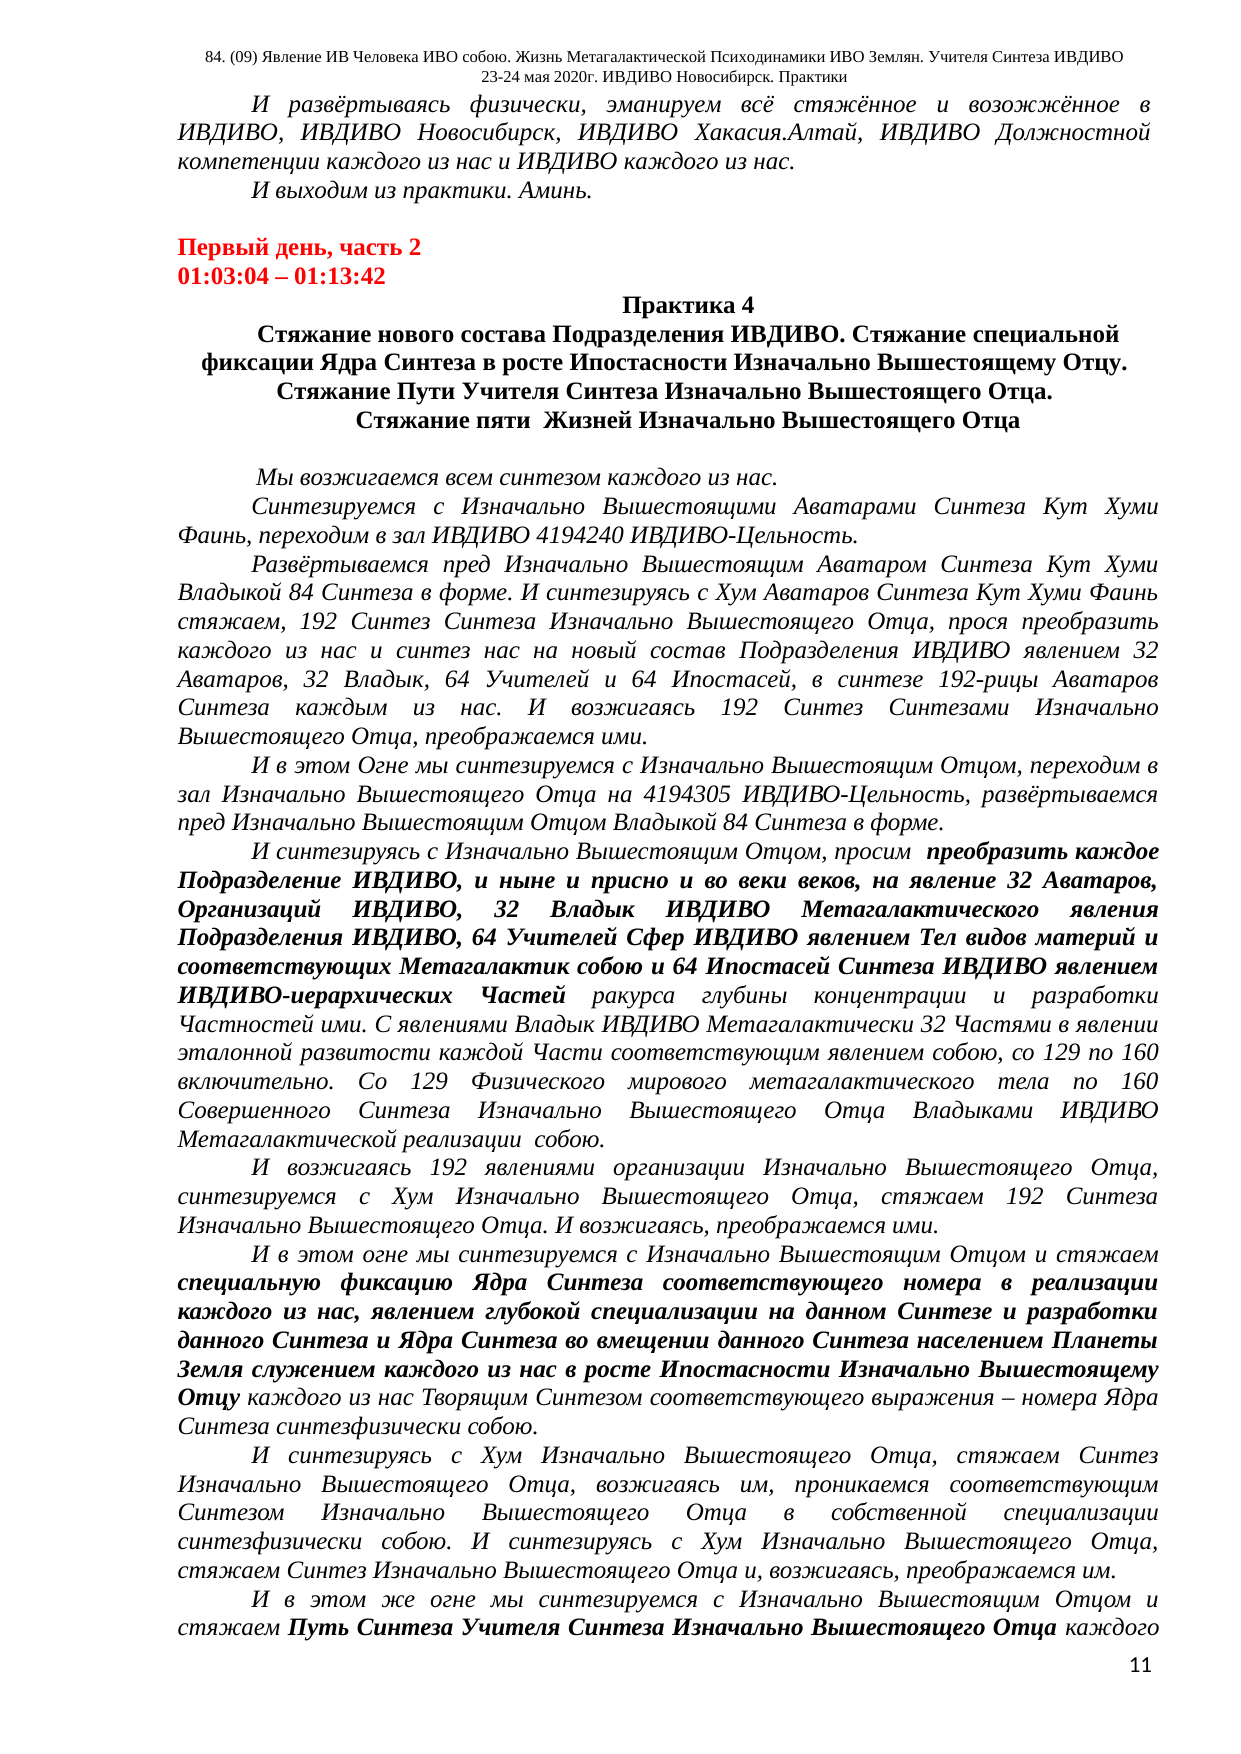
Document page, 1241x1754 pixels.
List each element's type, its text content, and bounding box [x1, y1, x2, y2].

text И развёртываясь физически, эманируем всё стяжённое и возожжённое в ИВДИВО, ИВДИВО Новосибирск, ИВДИВО Хакасия.Алтай, ИВДИВО Должностной компетенции каждого из нас и ИВДИВО каждого из нас. [177, 89, 1152, 175]
text И в этом огне мы синтезируемся с Изначально Вышестоящим Отцом и стяжаем специальную фиксацию Ядра Синтеза соответствующего номера в реализации каждого из нас, явлением глубокой специализации на данном Синтезе и разработки данного Синтеза и Ядра Синтеза во вмещении данного Синтеза населением Планеты Земля служением каждого из нас в росте Ипостасности Изначально Вышестоящему Отцу каждого из нас Творящим Синтезом соответствующего выражения – номера Ядра Синтеза синтезфизически собою. [177, 1239, 1159, 1440]
text И возжигаясь 192 явлениями организации Изначально Вышестоящего Отца, синтезируемся с Хум Изначально Вышестоящего Отца, стяжаем 192 Синтеза Изначально Вышестоящего Отца. И возжигаясь, преображаемся ими. [177, 1152, 1159, 1239]
text Развёртываемся пред Изначально Вышестоящим Аватаром Синтеза Кут Хуми Владыкой 84 Синтеза в форме. И синтезируясь с Хум Аватаров Синтеза Кут Хуми Фаинь стяжаем, 192 Синтез Синтеза Изначально Вышестоящего Отца, прося преобразить каждого из нас и синтез нас на новый состав Подразделения ИВДИВО явлением 32 Аватаров, 32 Владык, 64 Учителей и 64 Ипостасей, в синтезе 192-рицы Аватаров Синтеза каждым из нас. И возжигаясь 192 Синтез Синтезами Изначально Вышестоящего Отца, преображаемся ими. [177, 549, 1159, 750]
text Стяжание нового состава Подразделения ИВДИВО. Стяжание специальной фиксации Ядра Синтеза в росте Ипостасности Изначально Вышестоящему Отцу. Стяжание Пути Учителя Синтеза Изначально Вышестоящего Отца. [177, 319, 1152, 405]
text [177, 1584, 1159, 1641]
text Синтезируемся с Изначально Вышестоящими Аватарами Синтеза Кут Хуми Фаинь, переходим в зал ИВДИВО 4194240 ИВДИВО-Цельность. [177, 491, 1159, 549]
text И синтезируясь с Изначально Вышестоящим Отцом, просим преобразить каждое Подразделение ИВДИВО, и ныне и присно и во веки веков, на явление 32 Аватаров, Организаций ИВДИВО, 32 Владык ИВДИВО Метагалактического явления Подразделения ИВДИВО, 64 Учителей Сфер ИВДИВО явлением Тел видов материй и соответствующих Метагалактик собою и 64 Ипостасей Синтеза ИВДИВО явлением ИВДИВО-иерархических Частей ракурса глубины концентрации и разработки Частностей ими. С явлениями Владык ИВДИВО Метагалактически 32 Частями в явлении эталонной развитости каждой Части соответствующим явлением собою, со 129 по 160 включительно. Со 129 Физического мирового метагалактического тела по 160 Совершенного Синтеза Изначально Вышестоящего Отца Владыками ИВДИВО Метагалактической реализации собою. [177, 836, 1159, 1152]
text 01:03:04 – 01:13:42 [177, 261, 1152, 290]
text Стяжание пяти Жизней Изначально Вышестоящего Отца [177, 405, 1152, 434]
text Мы возжигаемся всем синтезом каждого из нас. [177, 462, 1159, 491]
text И выходим из практики. Аминь. [177, 175, 1152, 204]
text Первый день, часть 2 [177, 232, 1152, 261]
text И в этом Огне мы синтезируемся с Изначально Вышестоящим Отцом, переходим в зал Изначально Вышестоящего Отца на 4194305 ИВДИВО-Цельность, развёртываемся пред Изначально Вышестоящим Отцом Владыкой 84 Синтеза в форме. [177, 750, 1159, 836]
text И синтезируясь с Хум Изначально Вышестоящего Отца, стяжаем Синтез Изначально Вышестоящего Отца, возжигаясь им, проникаемся соответствующим Синтезом Изначально Вышестоящего Отца в собственной специализации синтезфизически собою. И синтезируясь с Хум Изначально Вышестоящего Отца, стяжаем Синтез Изначально Вышестоящего Отца и, возжигаясь, преображаемся им. [177, 1440, 1159, 1584]
text Практика 4 [177, 290, 1152, 319]
